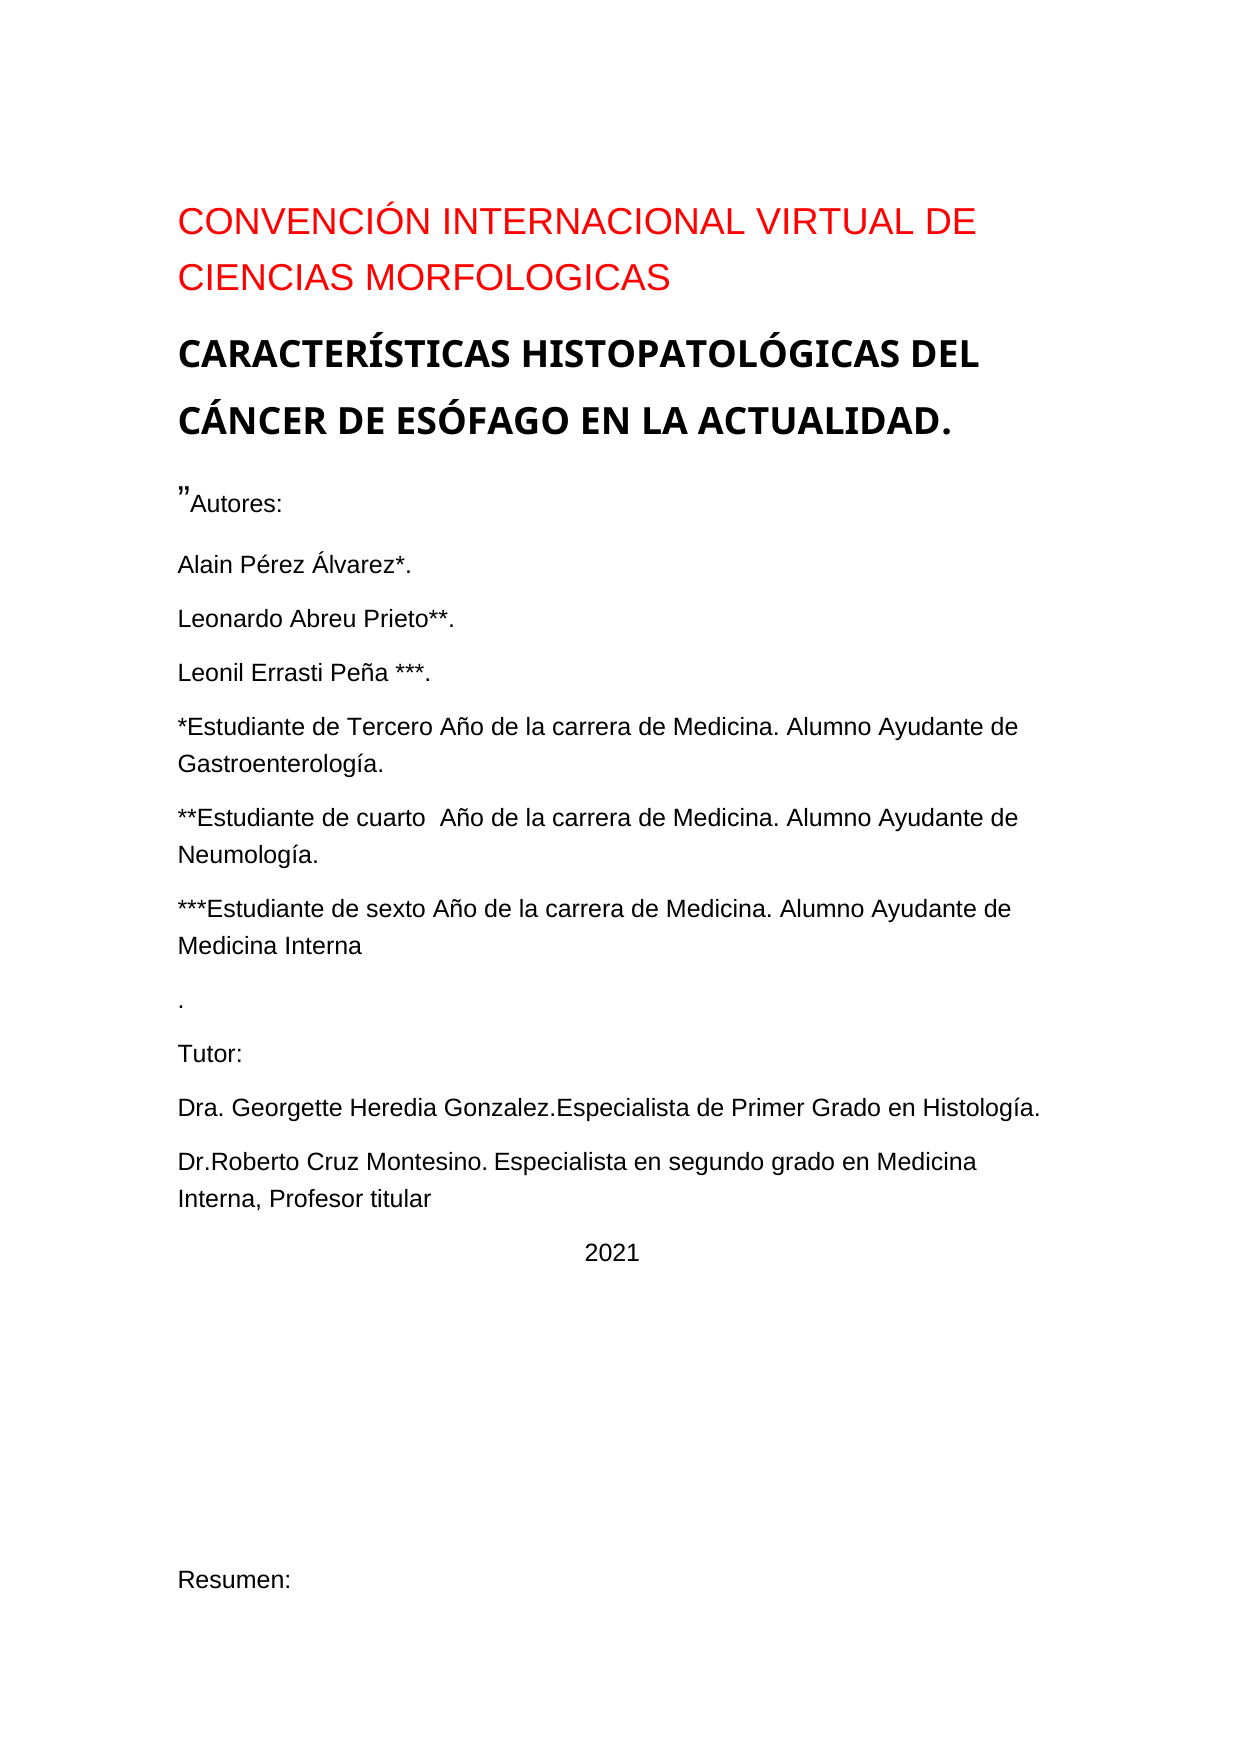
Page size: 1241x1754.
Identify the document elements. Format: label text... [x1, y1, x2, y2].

text Resumen: [177, 1565, 1063, 1593]
